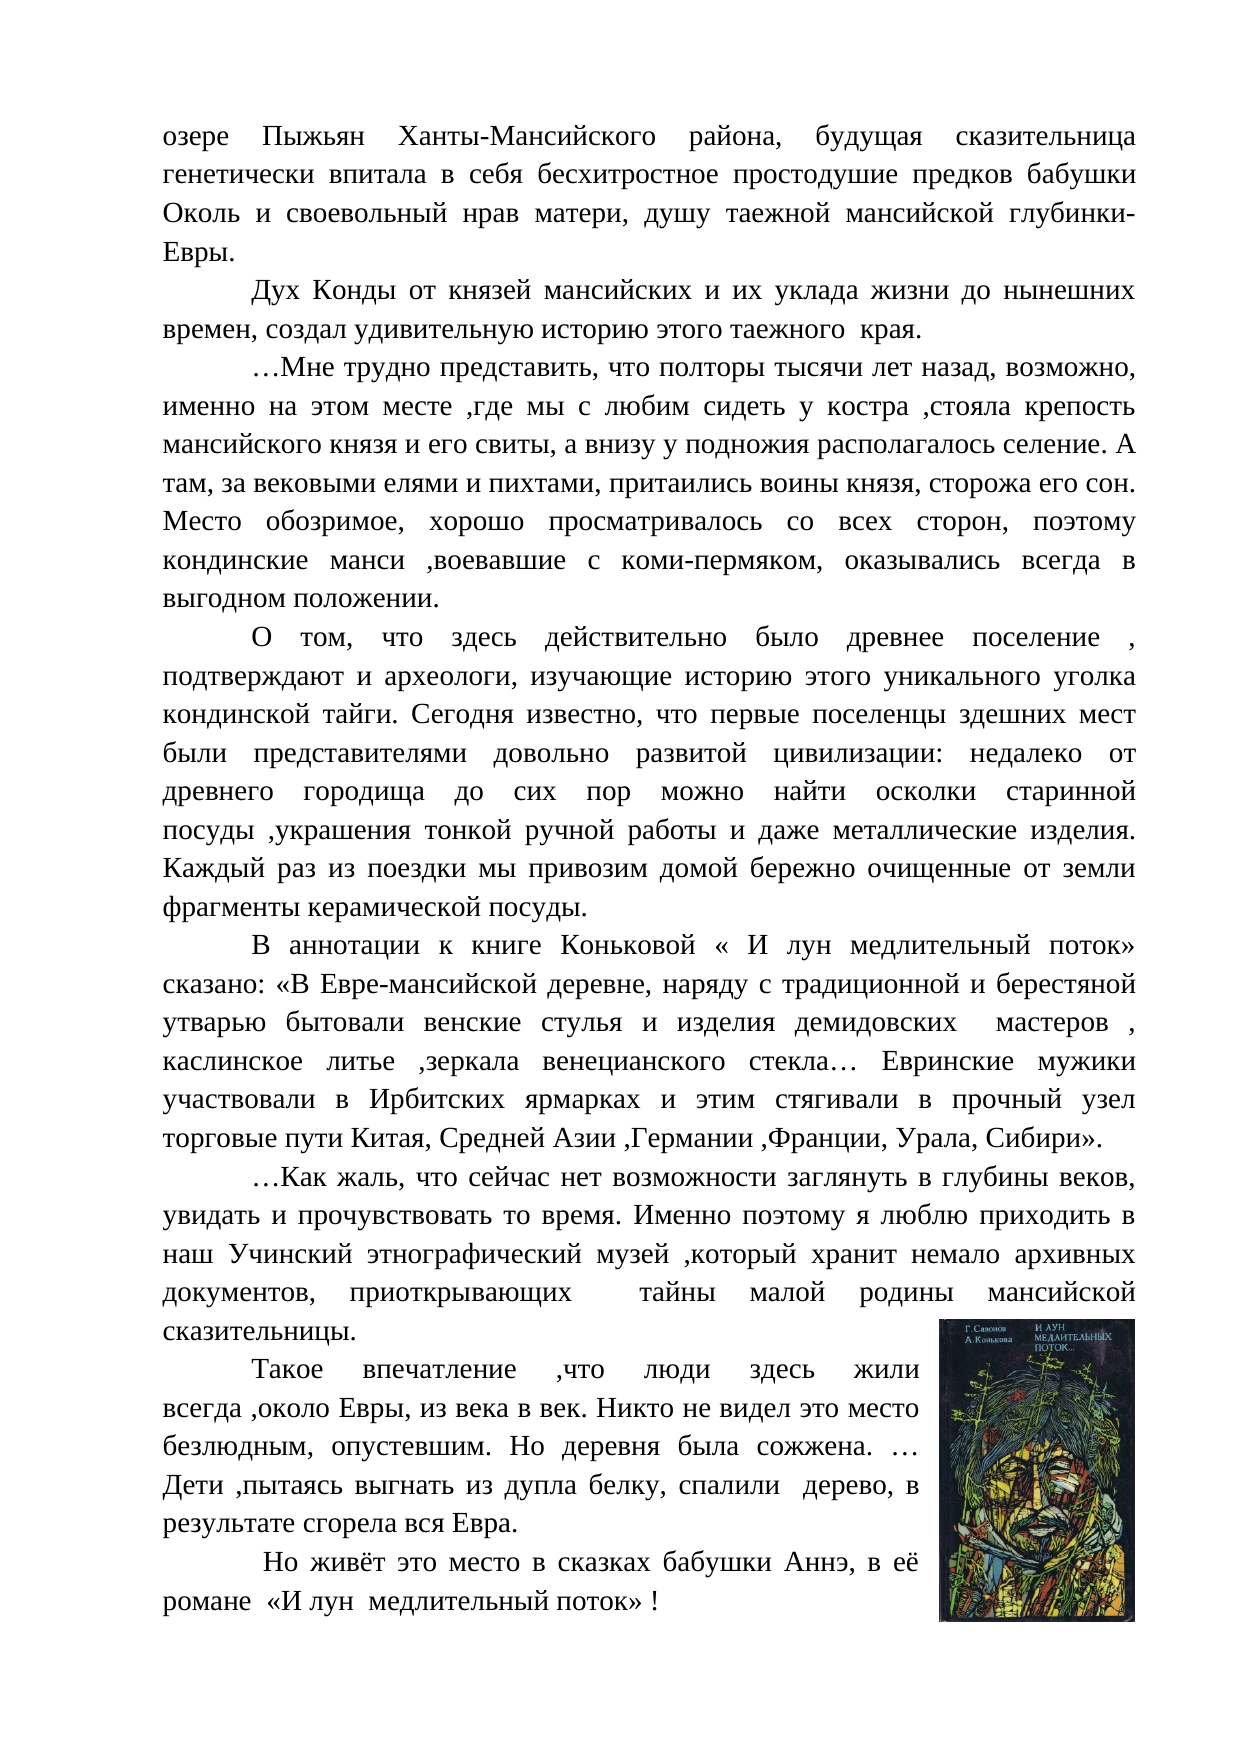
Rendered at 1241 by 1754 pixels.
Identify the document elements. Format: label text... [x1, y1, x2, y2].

text В аннотации к книге Коньковой « И лун медлительный поток» сказано: «В Евре-мансийской деревне, наряду с традиционной и берестяной утварью бытовали венские стулья и изделия демидовских мастеров , каслинское литье ,зеркала венецианского стекла… Евринские мужики участвовали в Ирбитских ярмарках и этим стягивали в прочный узел торговые пути Китая, Средней Азии ,Германии ,Франции, Урала, Сибири». [162, 927, 1137, 1154]
picture [939, 1319, 1135, 1622]
text …Мне трудно представить, что полторы тысячи лет назад, возможно, именно на этом месте ,где мы с любим сидеть у костра ,стояла крепость мансийского князя и его свиты, а внизу у подножия располагалось селение. А там, за вековыми елями и пихтами, притаились воины князя, сторожа его сон. Место обозримое, хорошо просматривалось со всех сторон, поэтому кондинские манси ,воевавшие с коми-пермяком, оказывались всегда в выгодном положении. [162, 349, 1137, 614]
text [162, 118, 1137, 267]
text Дух Конды от князей мансийских и их уклада жизни до нынешних времен, создал удивительную историю этого таежного края. [162, 272, 1137, 344]
text Такое впечатление ,что люди здесь жили всегда ,около Евры, из века в век. Никто не видел это место безлюдным, опустевшим. Но деревня была сожжена. …Дети ,пытаясь выгнать из дупла белку, спалили дерево, в результате сгорела вся Евра. [162, 1351, 939, 1539]
text Но живёт это место в сказках бабушки Аннэ, в её романе «И лун медлительный поток» ! [162, 1544, 939, 1616]
text …Как жаль, что сейчас нет возможности заглянуть в глубины веков, увидать и прочувствовать то время. Именно поэтому я люблю приходить в наш Учинский этнографический музей ,который хранит немало архивных документов, приоткрывающих тайны малой родины мансийской сказительницы. [162, 1159, 1137, 1346]
text О том, что здесь действительно было древнее поселение , подтверждают и археологи, изучающие историю этого уникального уголка кондинской тайги. Сегодня известно, что первые поселенцы здешних мест были представителями довольно развитой цивилизации: недалеко от древнего городища до сих пор можно найти осколки старинной посуды ,украшения тонкой ручной работы и даже металлические изделия. Каждый раз из поездки мы привозим домой бережно очищенные от земли фрагменты керамической посуды. [162, 619, 1137, 922]
